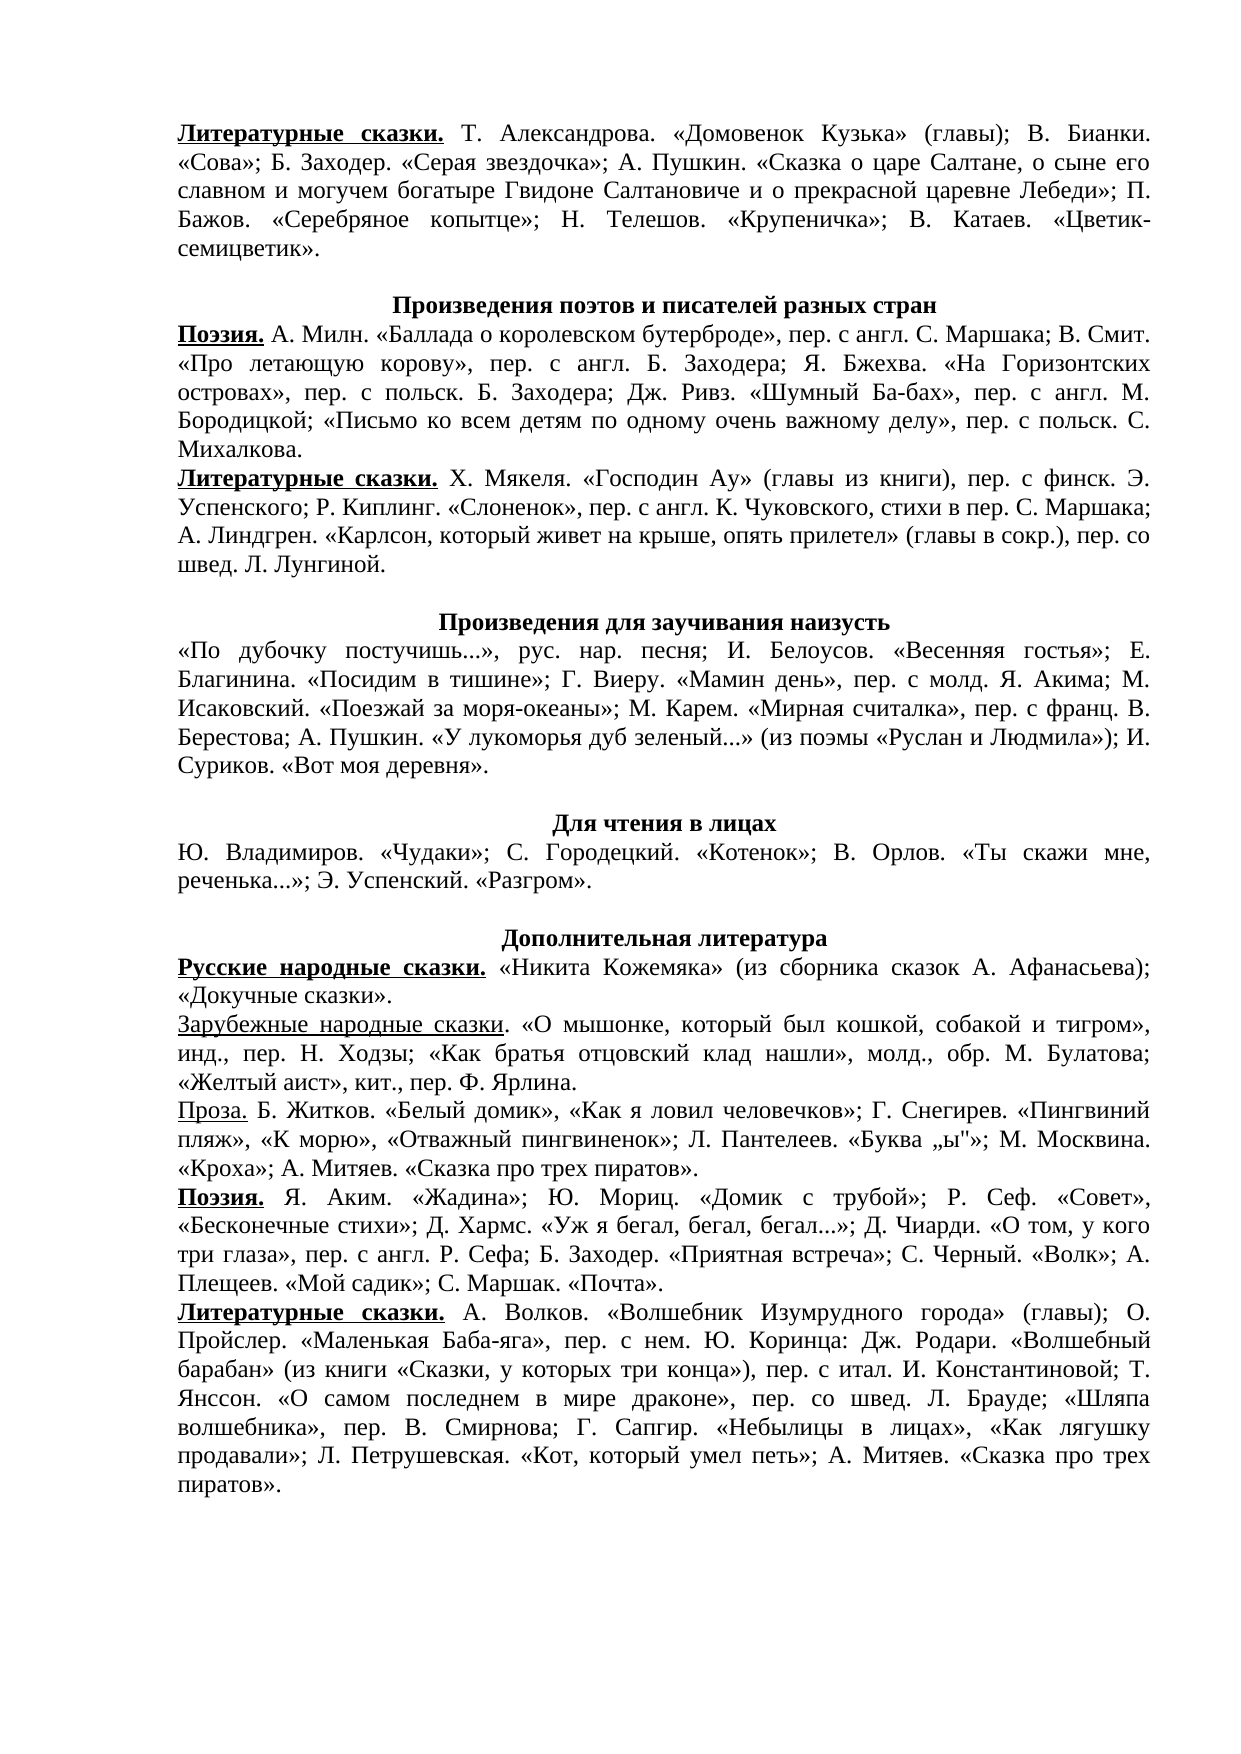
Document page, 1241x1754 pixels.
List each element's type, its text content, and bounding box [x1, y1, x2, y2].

text Литературные сказки. X. Мякеля. «Господин Ау» (главы из книги), пер. с финск. Э. Успенского; Р. Киплинг. «Слоненок», пер. с англ. К. Чуковского, стихи в пер. С. Маршака; А. Линдгрен. «Карлсон, который живет на крыше, опять прилетел» (главы в сокр.), пер. со швед. Л. Лунгиной. [177, 463, 1152, 578]
text Поэзия. А. Милн. «Баллада о королевском бутерброде», пер. с англ. C. Маршака; В. Смит. «Про летающую корову», пер. с англ. Б. Заходера; Я. Бжехва. «На Горизонтских островах», пер. с польск. Б. Заходера; Дж. Ривз. «Шумный Ба-бах», пер. с англ. М. Бородицкой; «Письмо ко всем детям по одному очень важному делу», пер. с польск. С. Михалкова. [177, 319, 1152, 463]
text Литературные сказки. Т. Александрова. «Домовенок Кузька» (главы); В. Бианки. «Сова»; Б. Заходер. «Серая звездочка»; А. Пушкин. «Сказка о царе Салтане, о сыне его славном и могучем богатыре Гвидоне Салтановиче и о прекрасной царевне Лебеди»; П. Бажов. «Серебряное копытце»; Н. Телешов. «Крупеничка»; В. Катаев. «Цветик-семицветик». [177, 118, 1152, 262]
text Дополнительная литература [177, 923, 1152, 952]
text Поэзия. Я. Аким. «Жадина»; Ю. Мориц. «Домик с трубой»; Р. Сеф. «Совет», «Бесконечные стихи»; Д. Хармс. «Уж я бегал, бегал, бегал...»; Д. Чиарди. «О том, у кого три глаза», пер. с англ. Р. Сефа; Б. Заходер. «Приятная встреча»; С. Черный. «Волк»; А. Плещеев. «Мой садик»; С. Маршак. «Почта». [177, 1182, 1152, 1297]
text «По дубочку постучишь...», рус. нар. песня; И. Белоусов. «Весенняя гостья»; Е. Благинина. «Посидим в тишине»; Г. Виеру. «Мамин день», пер. с молд. Я. Акима; М. Исаковский. «Поезжай за моря-океаны»; М. Карем. «Мирная считалка», пер. с франц. В. Берестова; А. Пушкин. «У лукоморья дуб зеленый...» (из поэмы «Руслан и Людмила»); И. Суриков. «Вот моя деревня». [177, 636, 1152, 779]
text Произведения для заучивания наизусть [177, 607, 1152, 636]
text Проза. Б. Житков. «Белый домик», «Как я ловил человечков»; Г. Снегирев. «Пингвиний пляж», «К морю», «Отважный пингвиненок»; Л. Пантелеев. «Буква „ы"»; М. Москвина. «Кроха»; А. Митяев. «Сказка про трех пиратов». [177, 1096, 1152, 1182]
text Зарубежные народные сказки. «О мышонке, который был кошкой, собакой и тигром», инд., пер. Н. Ходзы; «Как братья отцовский клад нашли», молд., обр. М. Булатова; «Желтый аист», кит., пер. Ф. Ярлина. [177, 1009, 1152, 1096]
text Для чтения в лицах [177, 808, 1152, 837]
text Ю. Владимиров. «Чудаки»; С. Городецкий. «Котенок»; В. Орлов. «Ты скажи мне, реченька...»; Э. Успенский. «Разгром». [177, 837, 1152, 894]
text Русские народные сказки. «Никита Кожемяка» (из сборника сказок A. Афанасьева); «Докучные сказки». [177, 952, 1152, 1009]
text Литературные сказки. А. Волков. «Волшебник Изумрудного города» (главы); О. Пройслер. «Маленькая Баба-яга», пер. с нем. Ю. Коринца: Дж. Родари. «Волшебный барабан» (из книги «Сказки, у которых три конца»), пер. с итал. И. Константиновой; Т. Янссон. «О самом последнем в мире драконе», пер. со швед. Л. Брауде; «Шляпа волшебника», пер. B. Смирнова; Г. Сапгир. «Небылицы в лицах», «Как лягушку продавали»; Л. Петрушевская. «Кот, который умел петь»; А. Митяев. «Сказка про трех пиратов». [177, 1297, 1152, 1498]
text Произведения поэтов и писателей разных стран [177, 291, 1152, 319]
